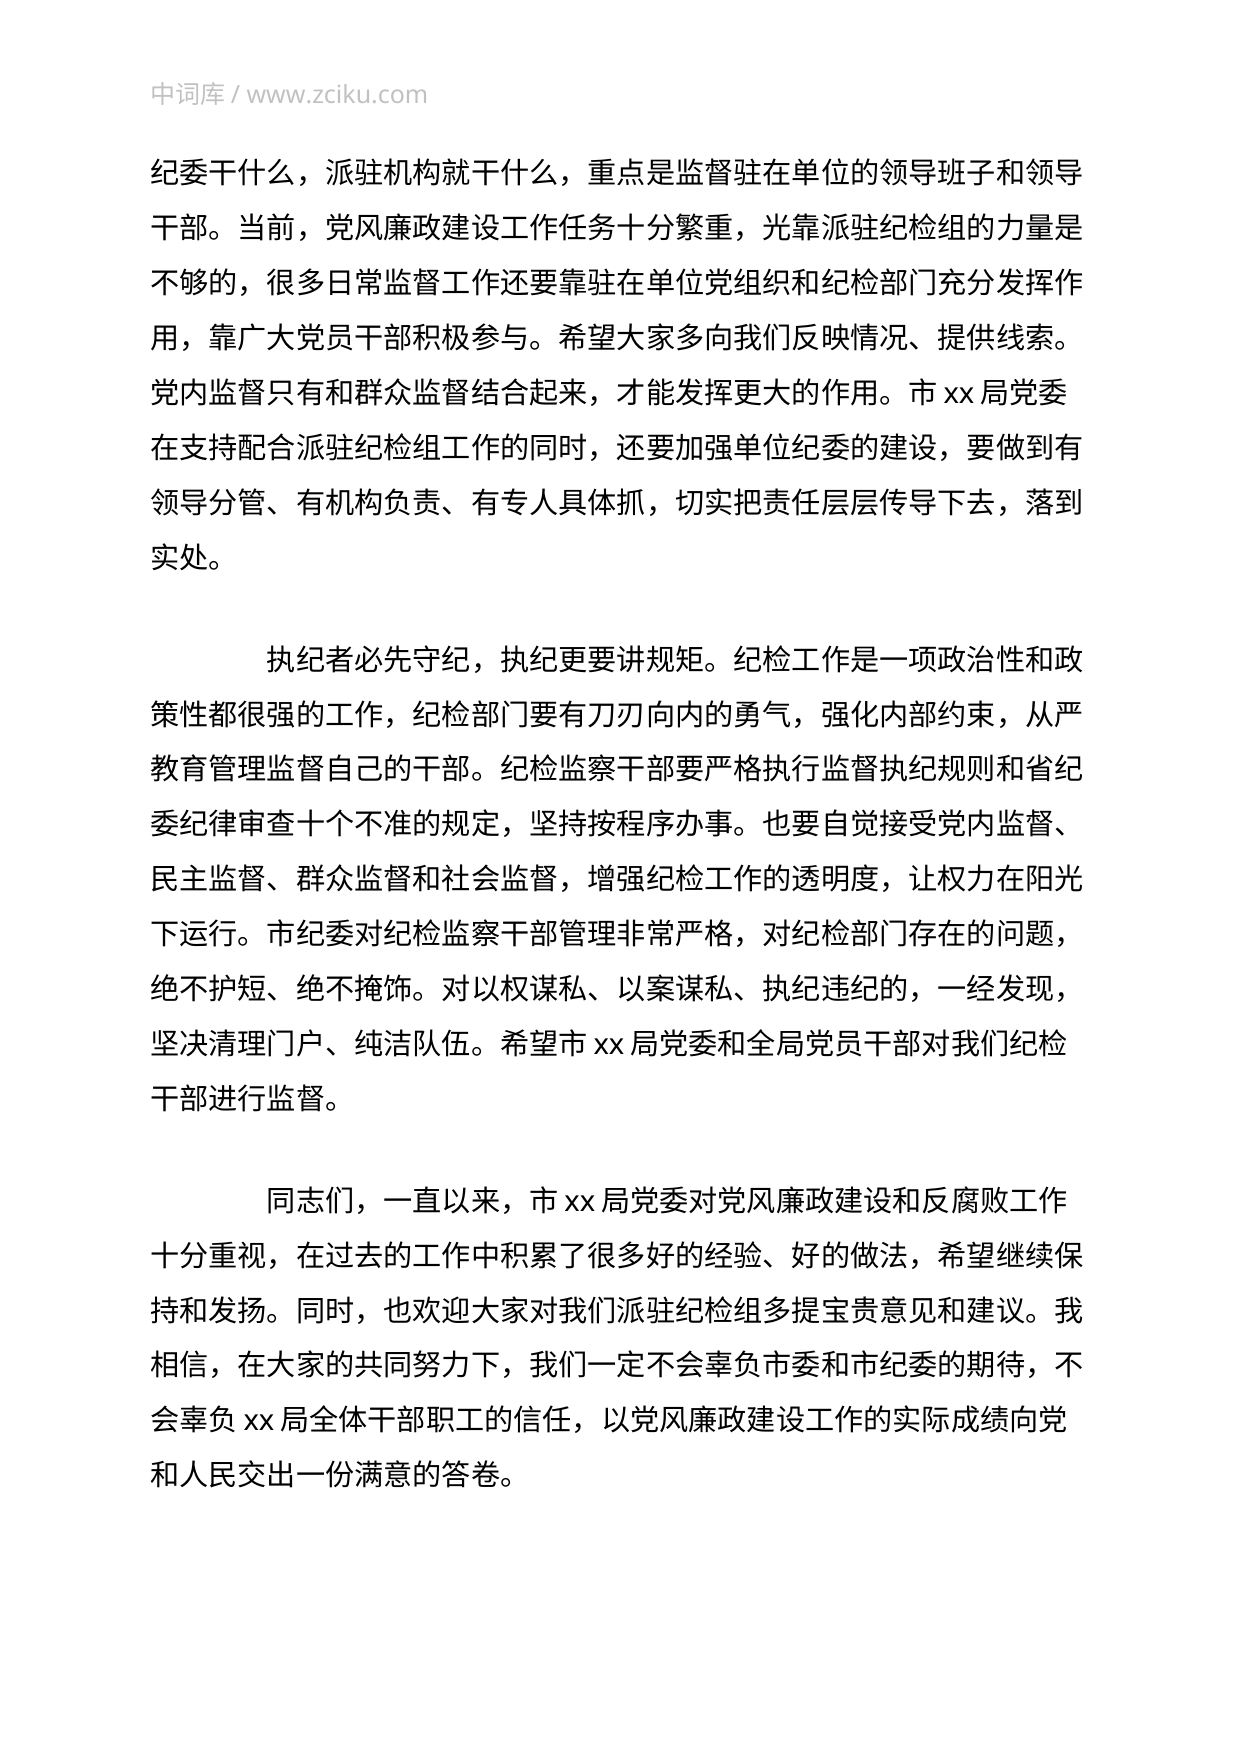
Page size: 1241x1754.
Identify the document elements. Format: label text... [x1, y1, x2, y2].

text 执纪者必先守纪，执纪更要讲规矩。纪检工作是一项政治性和政策性都很强的工作，纪检部门要有刀刃向内的勇气，强化内部约束，从严教育管理监督自己的干部。纪检监察干部要严格执行监督执纪规则和省纪委纪律审查十个不准的规定，坚持按程序办事。也要自觉接受党内监督、民主监督、群众监督和社会监督，增强纪检工作的透明度，让权力在阳光下运行。市纪委对纪检监察干部管理非常严格，对纪检部门存在的问题，绝不护短、绝不掩饰。对以权谋私、以案谋私、执纪违纪的，一经发现，坚决清理门户、纯洁队伍。希望市xx局党委和全局党员干部对我们纪检干部进行监督。 [150, 636, 1090, 1118]
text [150, 150, 1090, 577]
text 同志们，一直以来，市xx局党委对党风廉政建设和反腐败工作十分重视，在过去的工作中积累了很多好的经验、好的做法，希望继续保持和发扬。同时，也欢迎大家对我们派驻纪检组多提宝贵意见和建议。我相信，在大家的共同努力下，我们一定不会辜负市委和市纪委的期待，不会辜负xx局全体干部职工的信任，以党风廉政建设工作的实际成绩向党和人民交出一份满意的答卷。 [150, 1177, 1090, 1494]
